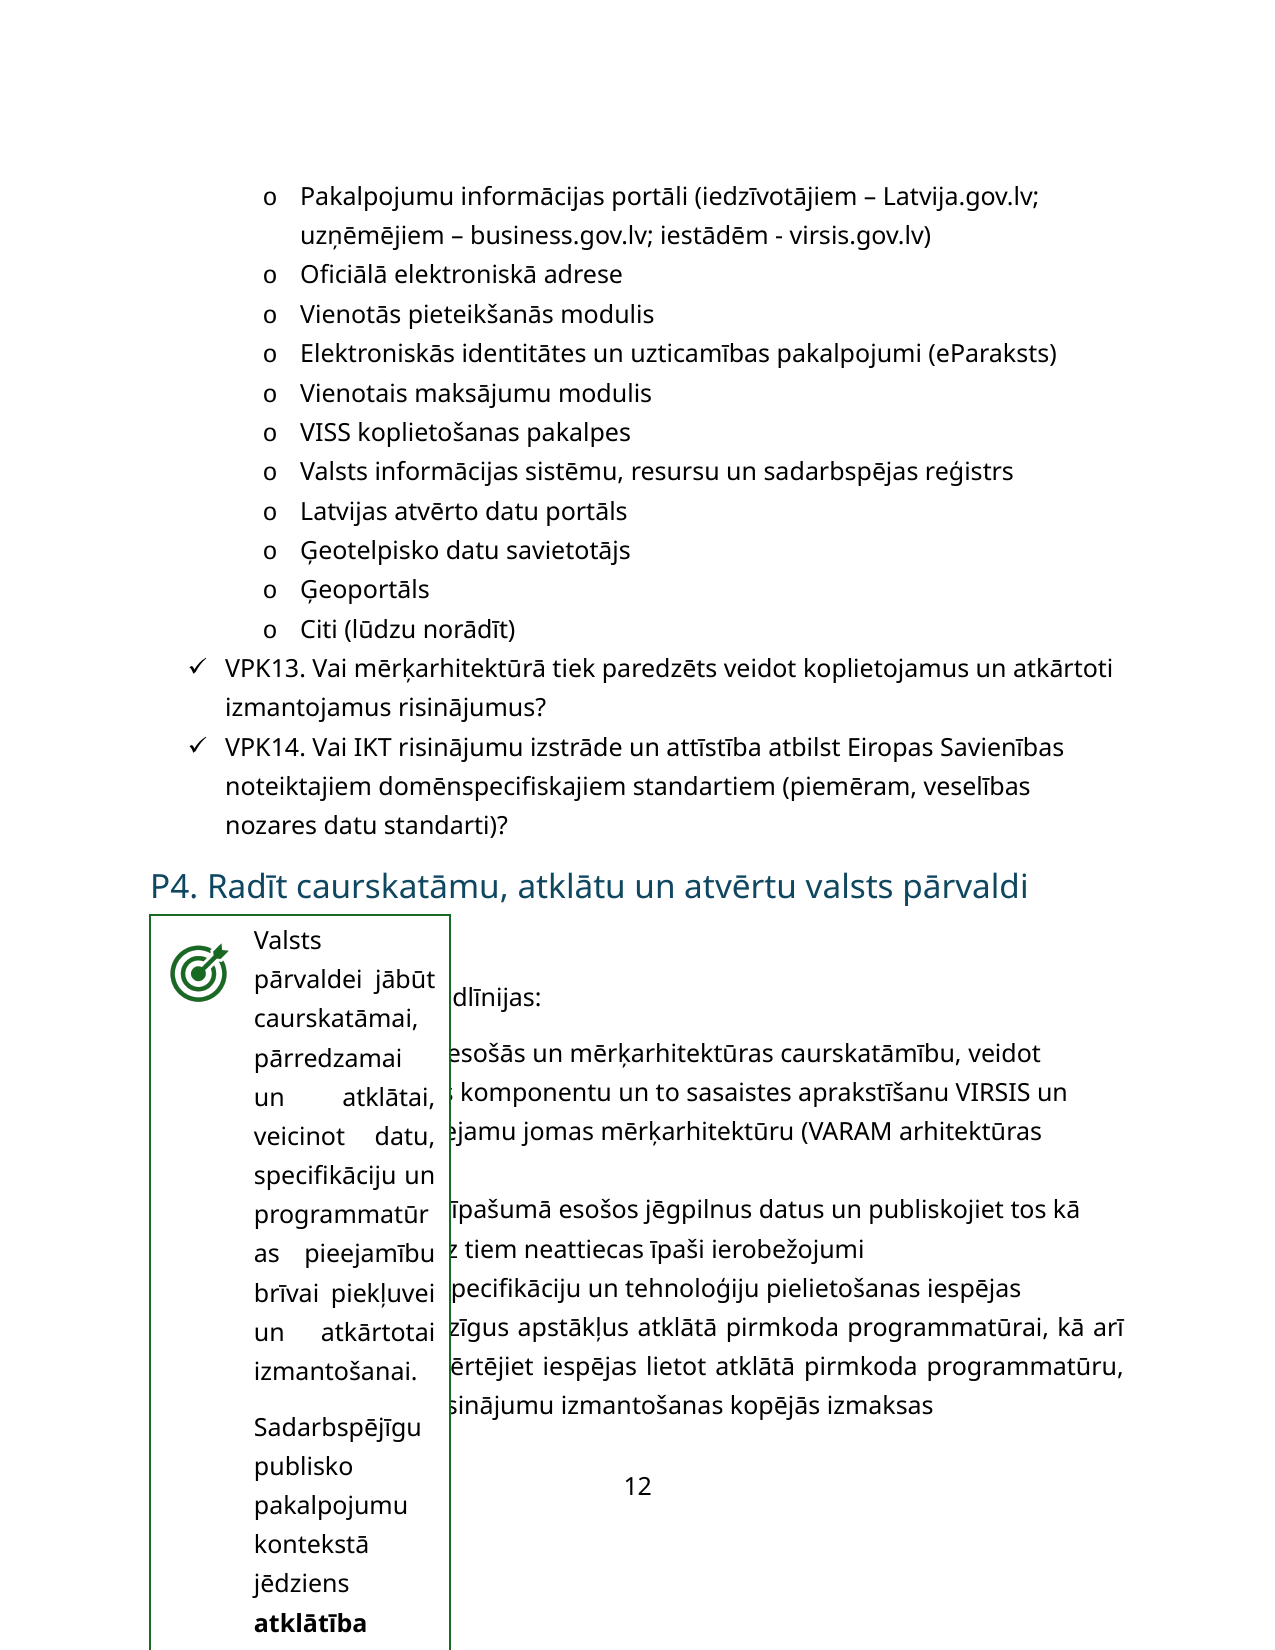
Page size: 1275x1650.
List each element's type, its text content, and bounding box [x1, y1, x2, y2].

list Ģeoportāls [262, 572, 1125, 606]
list Nodrošiniet vienlīdzīgus apstākļus atklātā pirmkoda programmatūrai, kā arī aktīvi un godīgi izvērtējiet iespējas lietot atklātā pirmkoda programmatūru, ņemot vērā šādu risinājumu izmantošanas kopējās izmaksas [451, 1310, 1125, 1422]
text Piemērošanas vadlīnijas: [451, 980, 1125, 1014]
list Elektroniskās identitātes un uzticamības pakalpojumi (eParaksts) [262, 336, 1125, 370]
list Vienotais maksājumu modulis [262, 375, 1125, 409]
list VPK14. Vai IKT risinājumu izstrāde un attīstība atbilst Eiropas Savienības noteiktajiem domēnspecifiskajiem standartiem (piemēram, veselības nozares datu standarti)? [187, 729, 1125, 842]
list Izvērtējiet iestādes īpašumā esošos jēgpilnus datus un publiskojiet tos kā atklātus datus, ja uz tiem neattiecas īpaši ierobežojumi [451, 1192, 1125, 1265]
list Ģeotelpisko datu savietotājs [262, 533, 1125, 567]
list VPK13. Vai mērķarhitektūrā tiek paredzēts veidot koplietojamus un atkārtoti izmantojamus risinājumus? [187, 651, 1125, 724]
list Nodrošiniet jomas esošās un mērķarhitektūras caurskatāmību, veidot esošās arhitektūras komponentu un to sasaistes aprakstīšanu VIRSIS un publicēt visiem pieejamu jomas mērķarhitektūru (VARAM arhitektūras vietnē) [451, 1036, 1125, 1187]
list VISS koplietošanas pakalpes [262, 414, 1125, 449]
list Izvērtējiet atvērto specifikāciju un tehnoloģiju pielietošanas iespējas [451, 1271, 1125, 1304]
picture [164, 937, 235, 1008]
subtitle P4. Radīt caurskatāmu, atklātu un atvērtu valsts pārvaldi [150, 863, 1125, 909]
list Pakalpojumu informācijas portāli (iedzīvotājiem – Latvija.gov.lv; uzņēmējiem – business.gov.lv; iestādēm - virsis.gov.lv) [262, 178, 1125, 252]
list Valsts informācijas sistēmu, resursu un sadarbspējas reģistrs [262, 454, 1125, 488]
list Citi (lūdzu norādīt) [262, 611, 1125, 646]
list Oficiālā elektroniskā adrese [262, 257, 1125, 291]
list Vienotās pieteikšanās modulis [262, 296, 1125, 331]
list Latvijas atvērto datu portāls [262, 493, 1125, 528]
